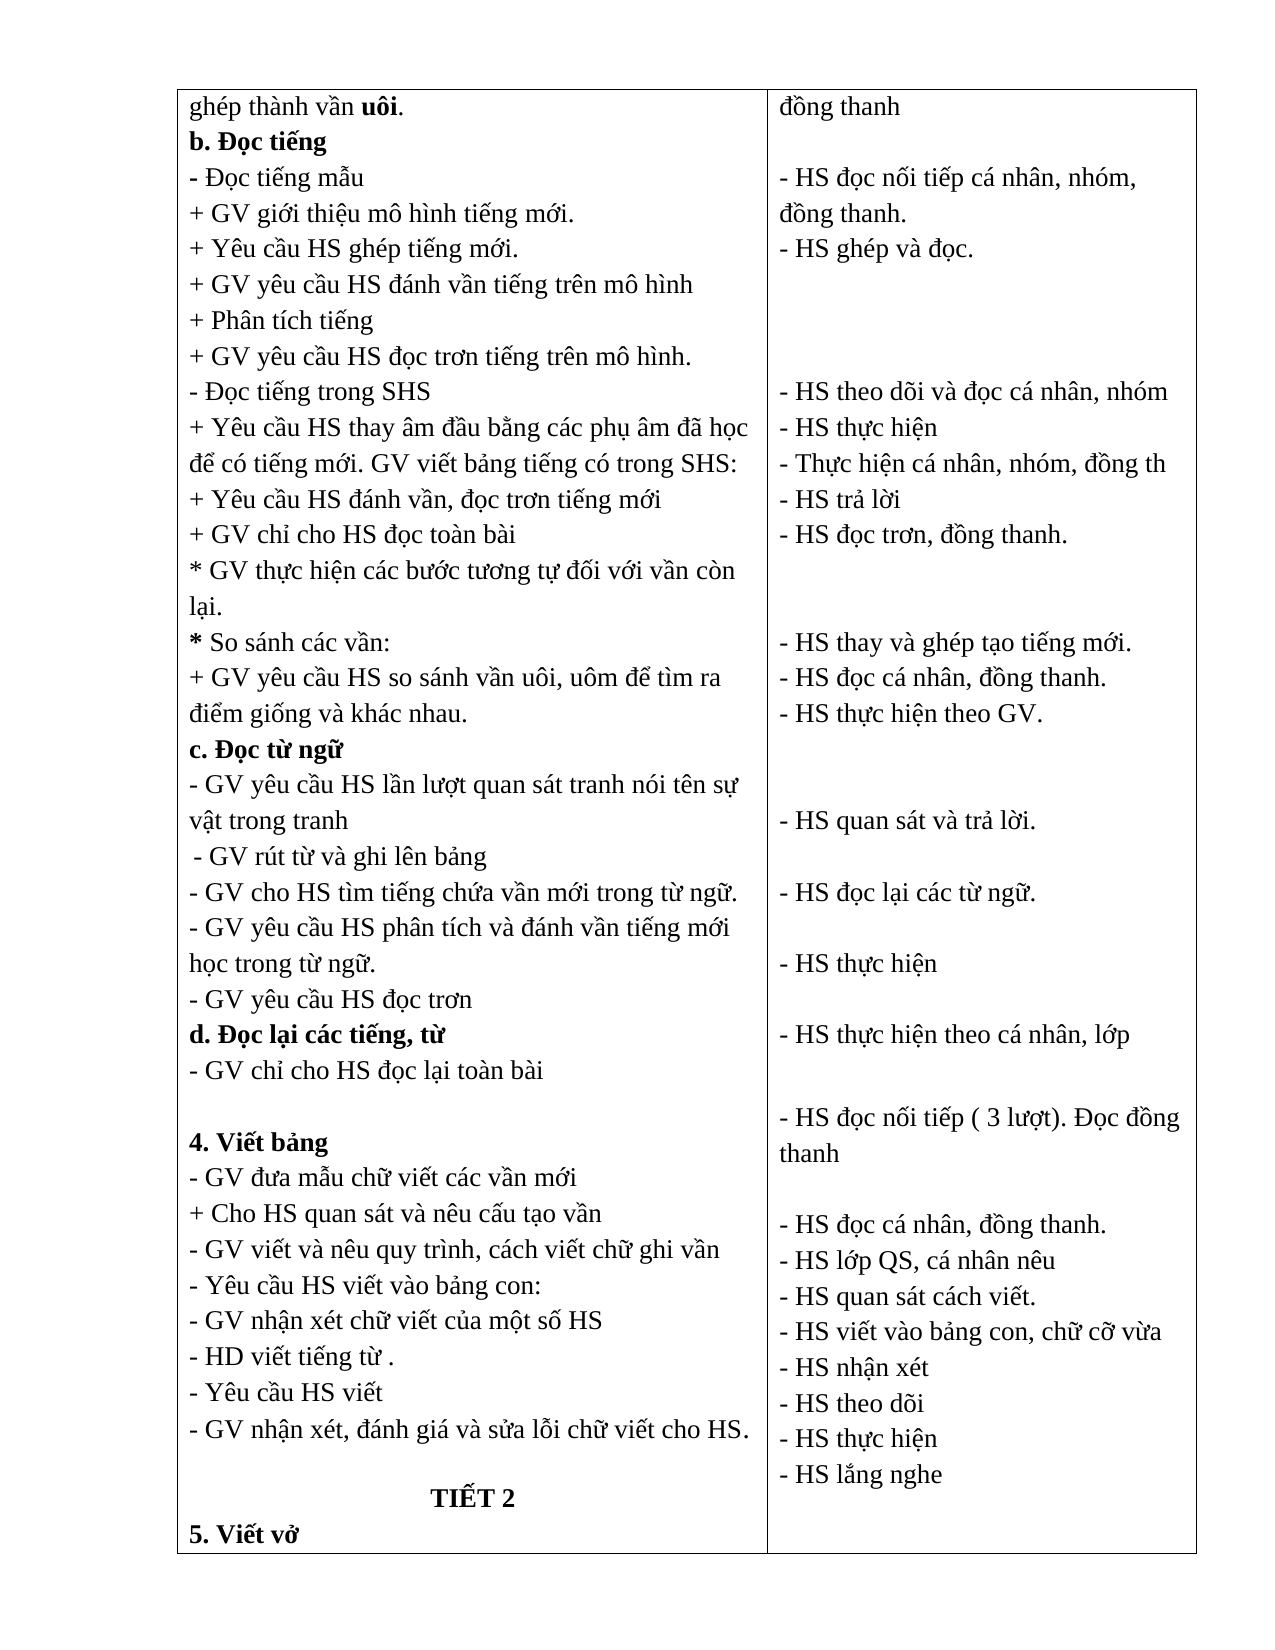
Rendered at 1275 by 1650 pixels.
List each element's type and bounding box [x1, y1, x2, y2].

table_cell [768, 90, 1196, 1553]
table_cell [178, 90, 767, 1553]
